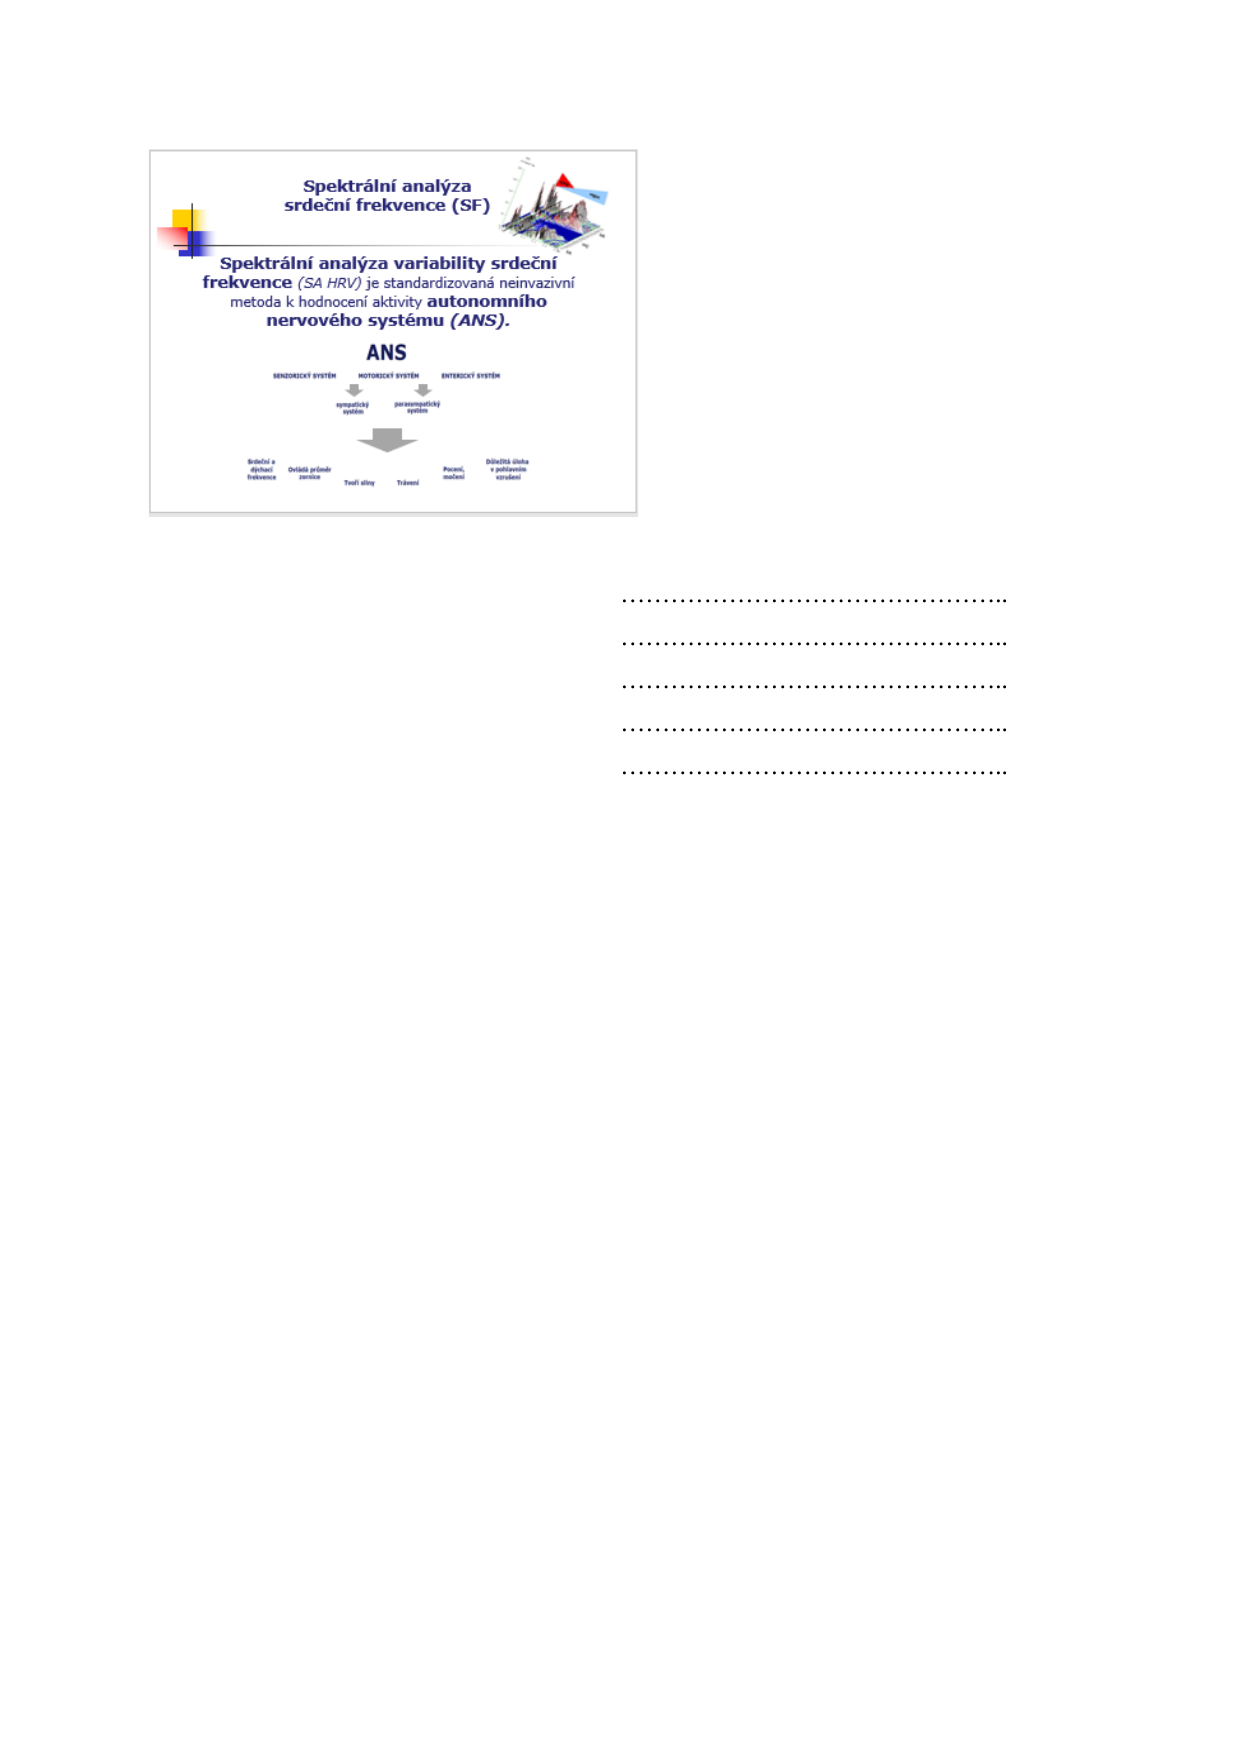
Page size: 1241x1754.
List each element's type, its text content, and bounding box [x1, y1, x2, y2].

text ……………………………………….. [620, 751, 1093, 780]
text ……………………………………….. [620, 579, 1093, 608]
text ……………………………………….. [620, 665, 1093, 694]
picture [147, 149, 638, 515]
text ……………………………………….. [620, 622, 1093, 651]
text ……………………………………….. [620, 708, 1093, 737]
